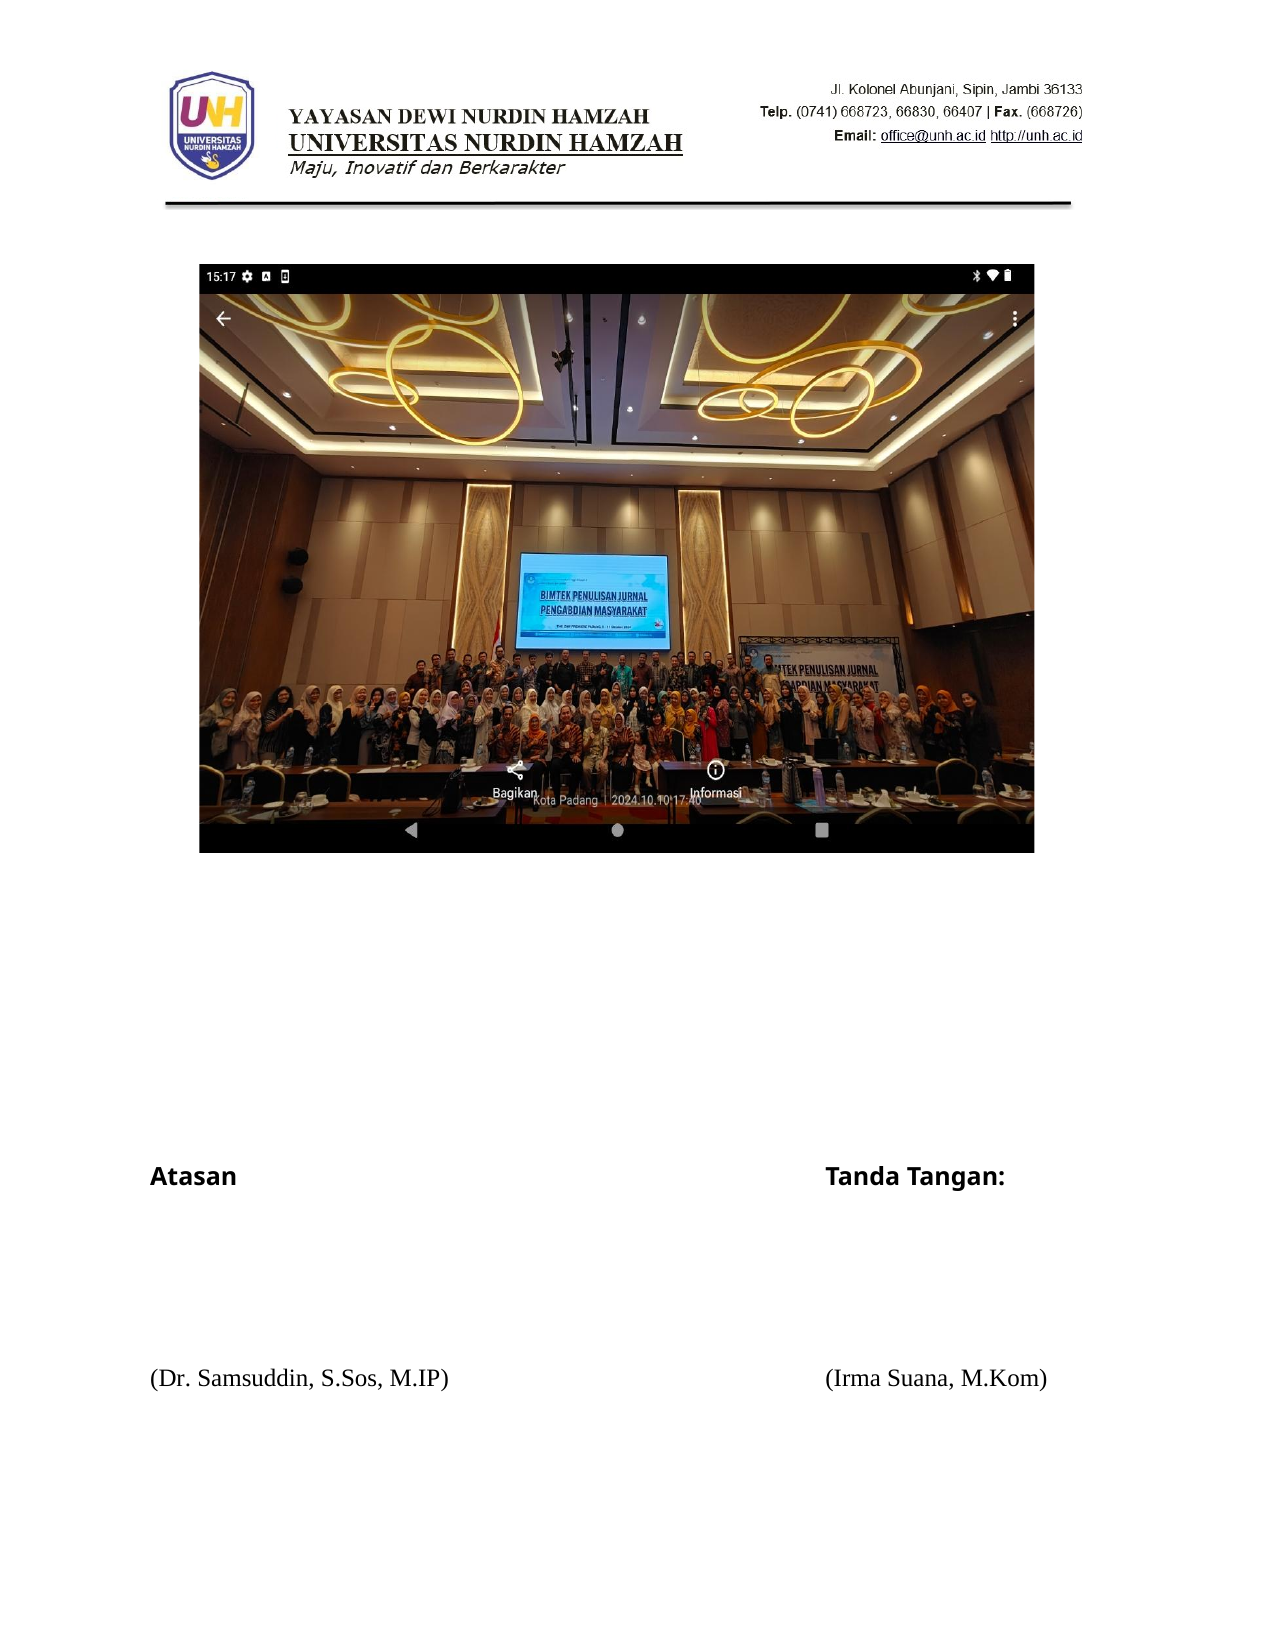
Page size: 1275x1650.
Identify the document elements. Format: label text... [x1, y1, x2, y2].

picture [199, 264, 1035, 853]
picture [150, 59, 1082, 210]
text (Dr. Samsuddin, S.Sos, M.IP) (Irma Suana, M.Kom) [150, 1363, 1137, 1392]
text Atasan Tanda Tangan: [150, 1158, 1137, 1193]
